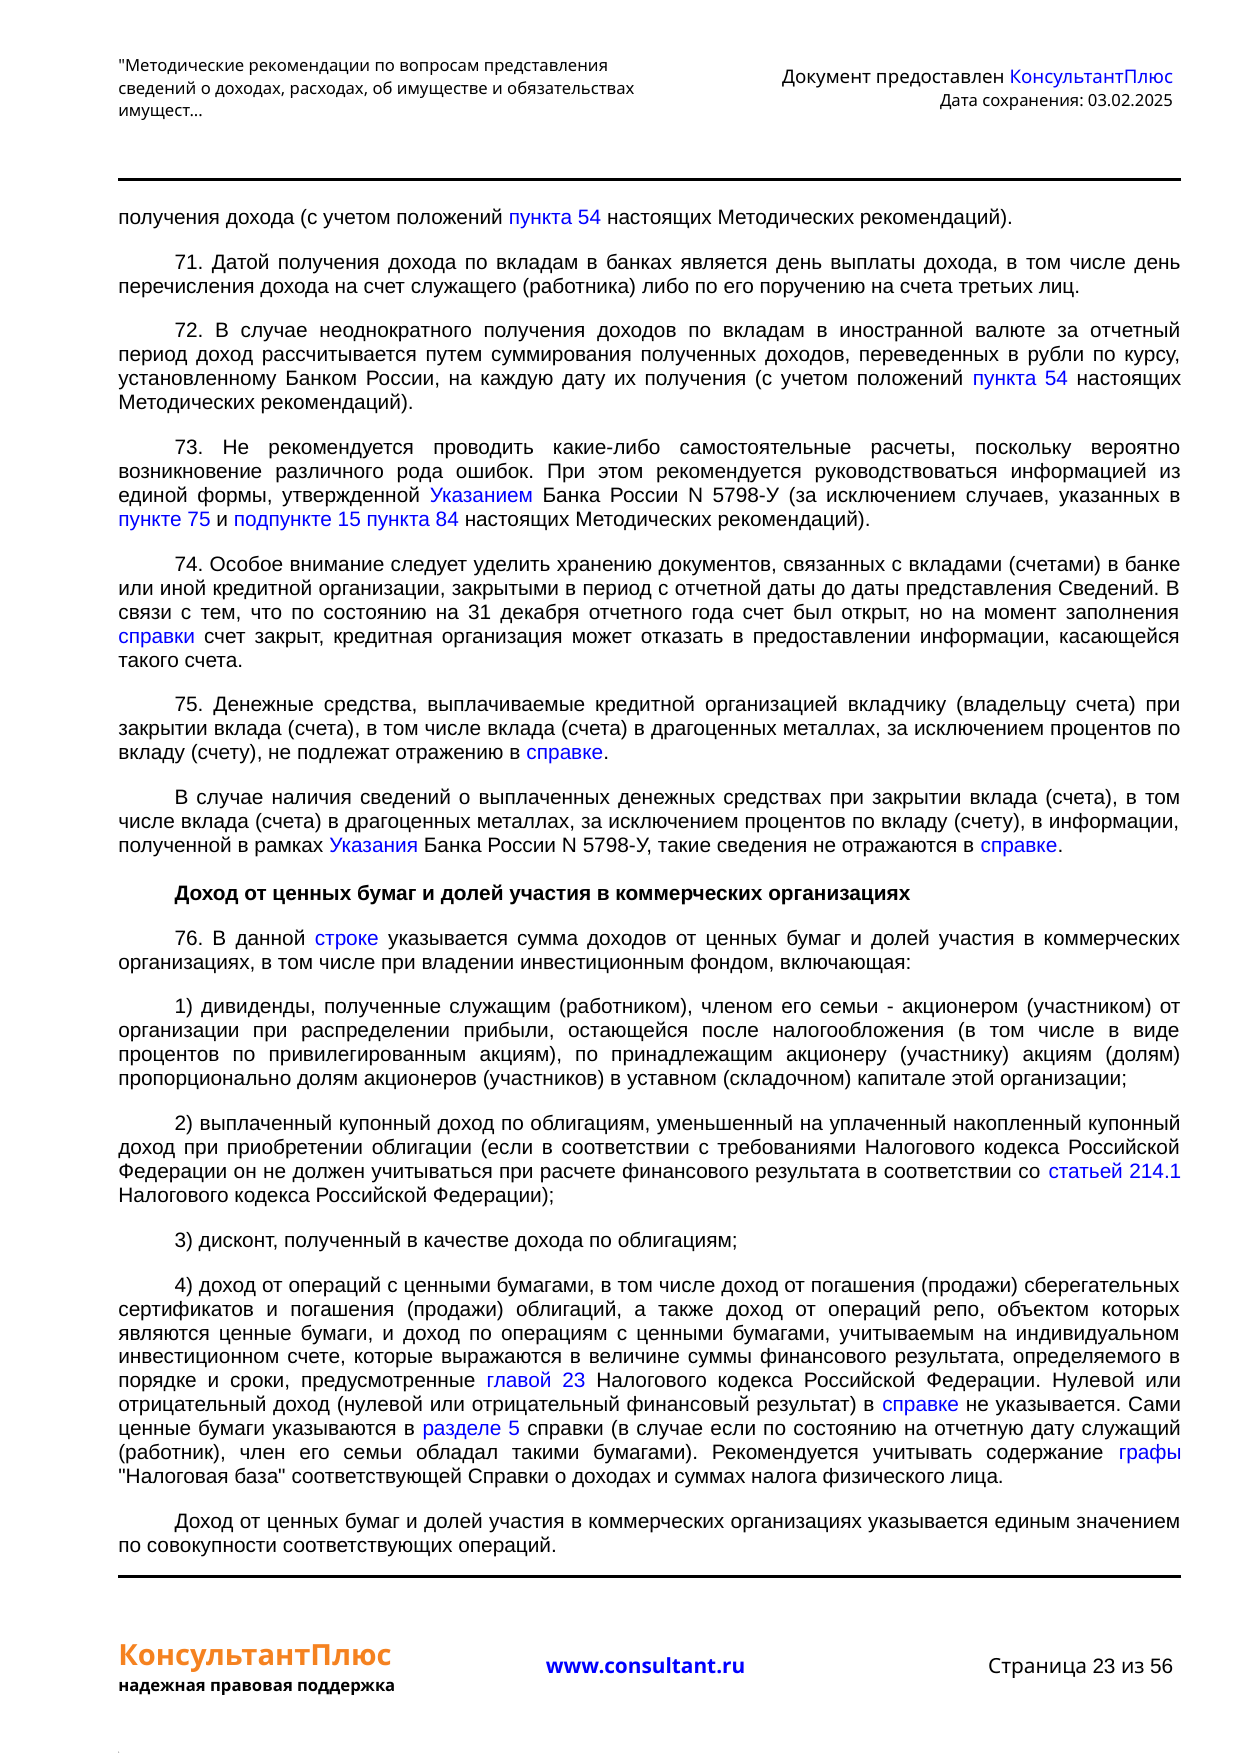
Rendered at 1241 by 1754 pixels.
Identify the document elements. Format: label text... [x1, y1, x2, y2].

text 4) доход от операций с ценными бумагами, в том числе доход от погашения (продажи) сберегательных сертификатов и погашения (продажи) облигаций, а также доход от операций репо, объектом которых являются ценные бумаги, и доход по операциям с ценными бумагами, учитываемым на индивидуальном инвестиционном счете, которые выражаются в величине суммы финансового результата, определяемого в порядке и сроки, предусмотренные главой 23 Налогового кодекса Российской Федерации. Нулевой или отрицательный доход (нулевой или отрицательный финансовый результат) в справке не указывается. Сами ценные бумаги указываются в разделе 5 справки (в случае если по состоянию на отчетную дату служащий (работник), член его семьи обладал такими бумагами). Рекомендуется учитывать содержание графы "Налоговая база" соответствующей Справки о доходах и суммах налога физического лица. [118, 1272, 1181, 1488]
text В случае наличия сведений о выплаченных денежных средствах при закрытии вклада (счета), в том числе вклада (счета) в драгоценных металлах, за исключением процентов по вкладу (счету), в информации, полученной в рамках Указания Банка России N 5798-У, такие сведения не отражаются в справке. [118, 785, 1181, 857]
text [118, 205, 1181, 229]
title Доход от ценных бумаг и долей участия в коммерческих организациях [118, 881, 1181, 905]
text 76. В данной строке указывается сумма доходов от ценных бумаг и долей участия в коммерческих организациях, в том числе при владении инвестиционным фондом, включающая: [118, 926, 1181, 973]
text 3) дисконт, полученный в качестве дохода по облигациям; [118, 1228, 1181, 1252]
text 1) дивиденды, полученные служащим (работником), членом его семьи - акционером (участником) от организации при распределении прибыли, остающейся после налогообложения (в том числе в виде процентов по привилегированным акциям), по принадлежащим акционеру (участнику) акциям (долям) пропорционально долям акционеров (участников) в уставном (складочном) капитале этой организации; [118, 994, 1181, 1090]
text Доход от ценных бумаг и долей участия в коммерческих организациях указывается единым значением по совокупности соответствующих операций. [118, 1509, 1181, 1557]
text 72. В случае неоднократного получения доходов по вкладам в иностранной валюте за отчетный период доход рассчитывается путем суммирования полученных доходов, переведенных в рубли по курсу, установленному Банком России, на каждую дату их получения (с учетом положений пункта 54 настоящих Методических рекомендаций). [118, 318, 1181, 414]
text 74. Особое внимание следует уделить хранению документов, связанных с вкладами (счетами) в банке или иной кредитной организации, закрытыми в период с отчетной даты до даты представления Сведений. В связи с тем, что по состоянию на 31 декабря отчетного года счет был открыт, но на момент заполнения справки счет закрыт, кредитная организация может отказать в предоставлении информации, касающейся такого счета. [118, 552, 1181, 671]
text 71. Датой получения дохода по вкладам в банках является день выплаты дохода, в том числе день перечисления дохода на счет служащего (работника) либо по его поручению на счета третьих лиц. [118, 249, 1181, 297]
text 2) выплаченный купонный доход по облигациям, уменьшенный на уплаченный накопленный купонный доход при приобретении облигации (если в соответствии с требованиями Налогового кодекса Российской Федерации он не должен учитываться при расчете финансового результата в соответствии со статьей 214.1 Налогового кодекса Российской Федерации); [118, 1111, 1181, 1207]
text 73. Не рекомендуется проводить какие-либо самостоятельные расчеты, поскольку вероятно возникновение различного рода ошибок. При этом рекомендуется руководствоваться информацией из единой формы, утвержденной Указанием Банка России N 5798-У (за исключением случаев, указанных в пункте 75 и подпункте 15 пункта 84 настоящих Методических рекомендаций). [118, 435, 1181, 531]
text 75. Денежные средства, выплачиваемые кредитной организацией вкладчику (владельцу счета) при закрытии вклада (счета), в том числе вклада (счета) в драгоценных металлах, за исключением процентов по вкладу (счету), не подлежат отражению в справке. [118, 692, 1181, 764]
